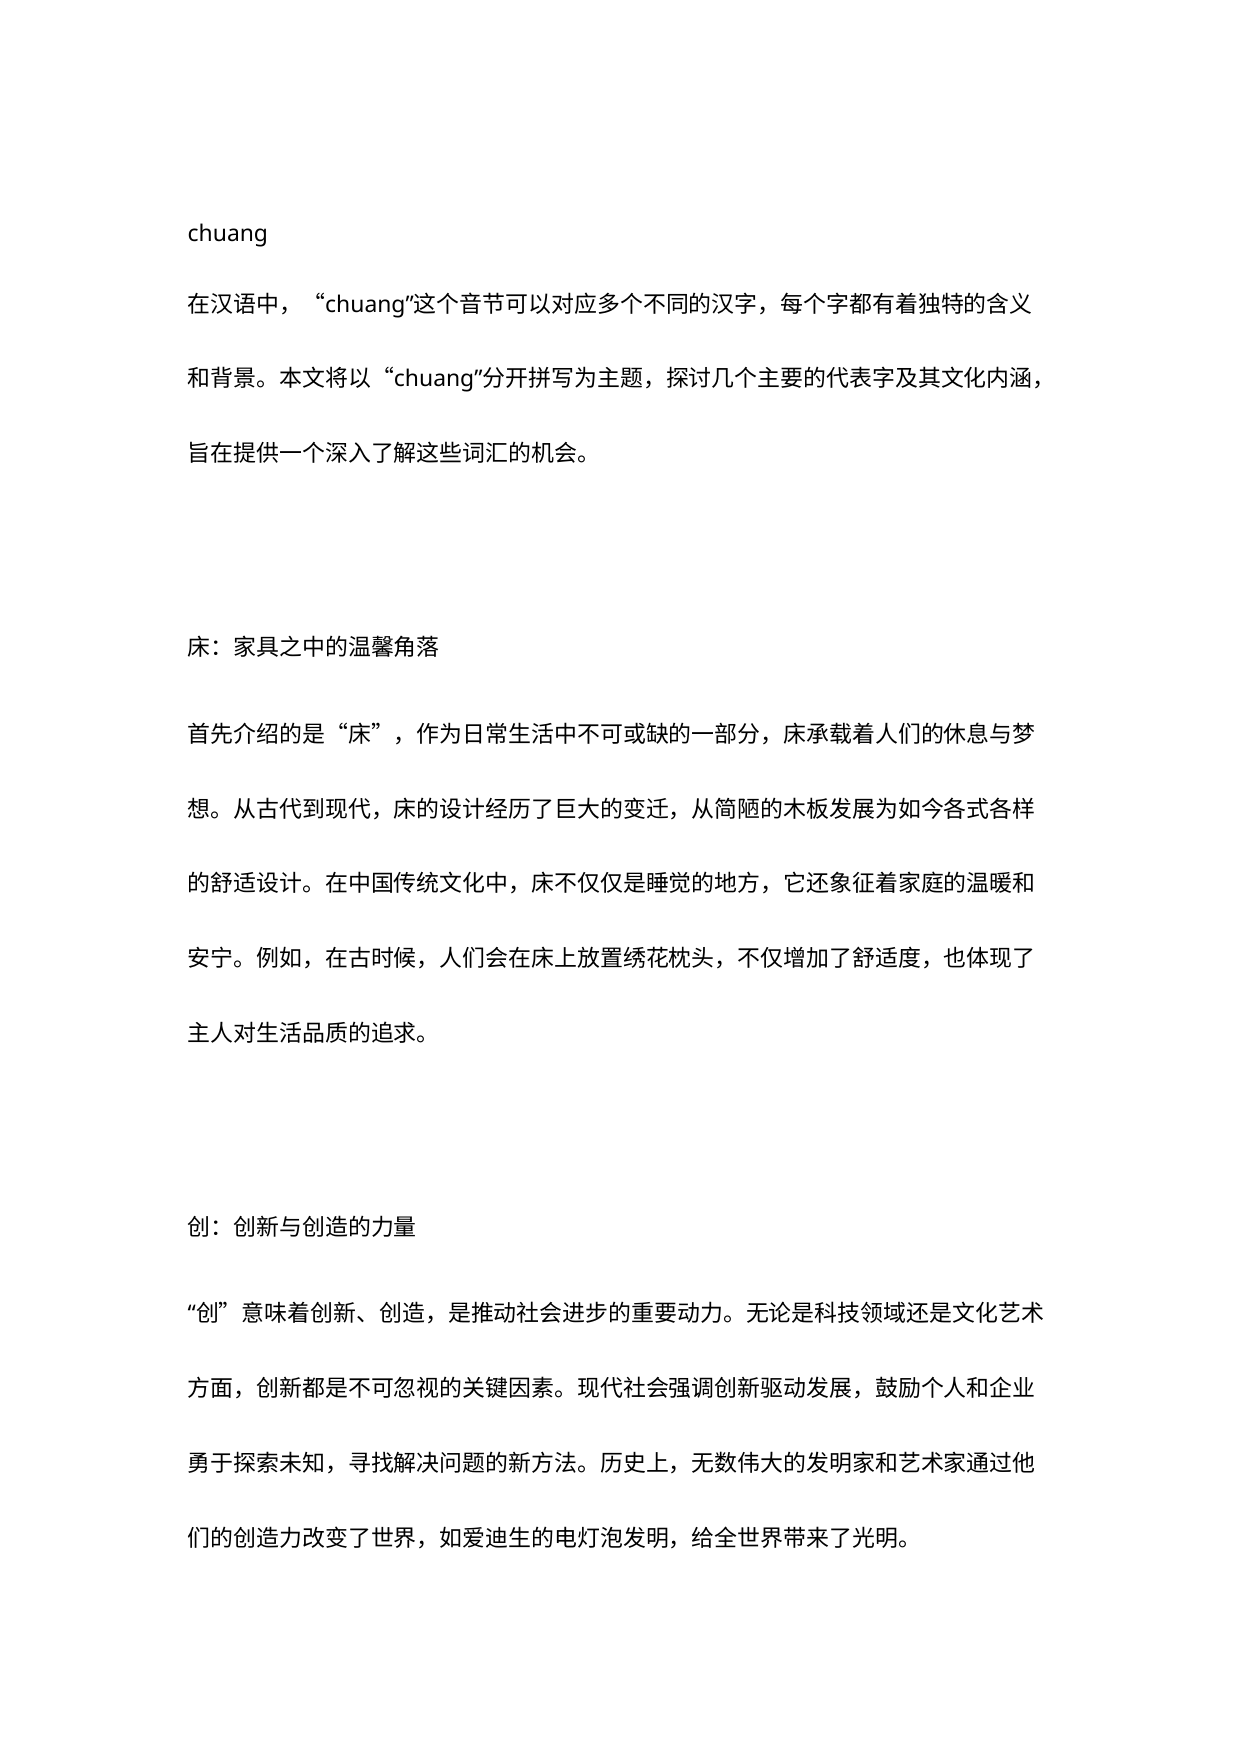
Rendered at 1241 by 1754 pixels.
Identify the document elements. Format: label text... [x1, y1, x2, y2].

text chuang [187, 216, 1053, 248]
text 在汉语中，“chuang”这个音节可以对应多个不同的汉字，每个字都有着独特的含义和背景。本文将以“chuang”分开拼写为主题，探讨几个主要的代表字及其文化内涵，旨在提供一个深入了解这些词汇的机会。 [187, 270, 1053, 484]
text 首先介绍的是“床”，作为日常生活中不可或缺的一部分，床承载着人们的休息与梦想。从古代到现代，床的设计经历了巨大的变迁，从简陋的木板发展为如今各式各样的舒适设计。在中国传统文化中，床不仅仅是睡觉的地方，它还象征着家庭的温暖和安宁。例如，在古时候，人们会在床上放置绣花枕头，不仅增加了舒适度，也体现了主人对生活品质的追求。 [187, 700, 1053, 1064]
text “创”意味着创新、创造，是推动社会进步的重要动力。无论是科技领域还是文化艺术方面，创新都是不可忽视的关键因素。现代社会强调创新驱动发展，鼓励个人和企业勇于探索未知，寻找解决问题的新方法。历史上，无数伟大的发明家和艺术家通过他们的创造力改变了世界，如爱迪生的电灯泡发明，给全世界带来了光明。 [187, 1279, 1053, 1568]
text 创：创新与创造的力量 [187, 1193, 1053, 1258]
text 床：家具之中的温馨角落 [187, 613, 1053, 678]
